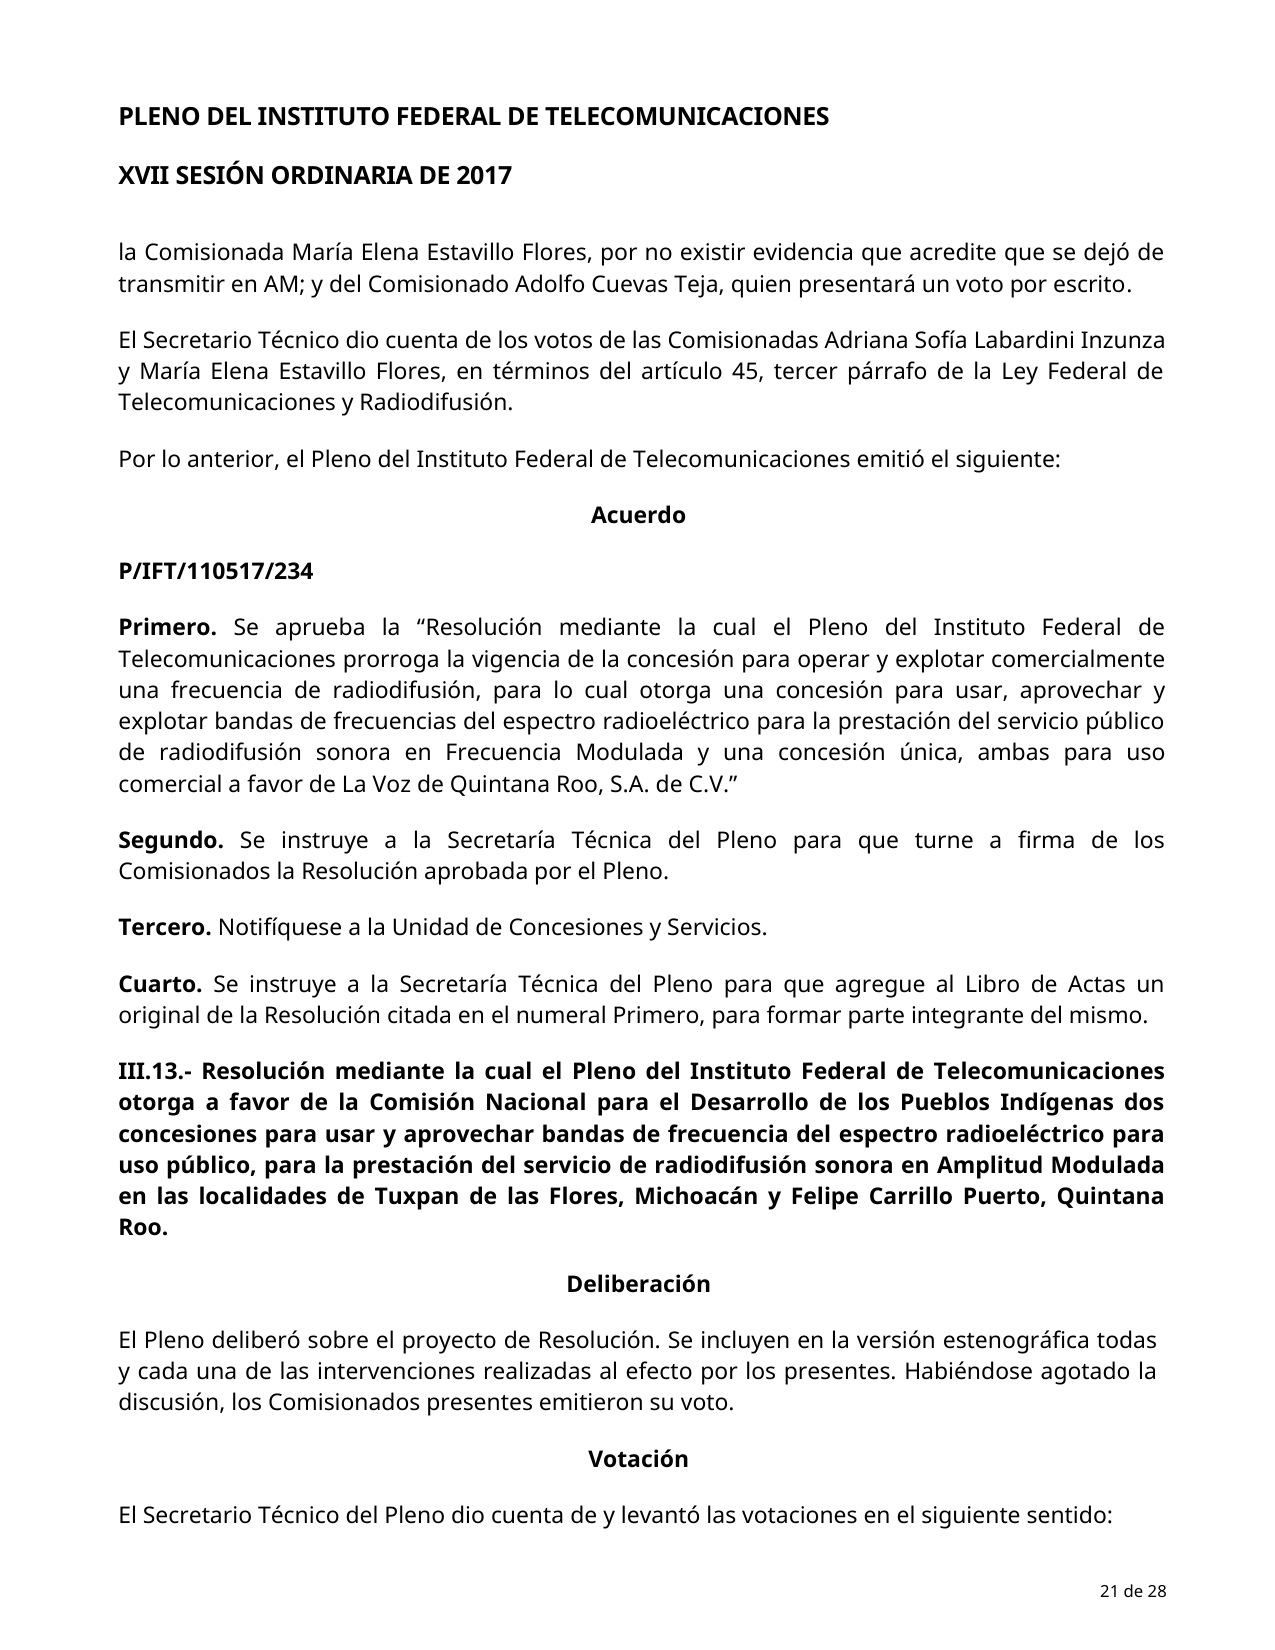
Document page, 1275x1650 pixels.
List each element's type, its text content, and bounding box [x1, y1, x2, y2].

list III.13.- Resolución mediante la cual el Pleno del Instituto Federal de Telecomunicaciones otorga a favor de la Comisión Nacional para el Desarrollo de los Pueblos Indígenas dos concesiones para usar y aprovechar bandas de frecuencia del espectro radioeléctrico para uso público, para la prestación del servicio de radiodifusión sonora en Amplitud Modulada en las localidades de Tuxpan de las Flores, Michoacán y Felipe Carrillo Puerto, Quintana Roo. [118, 1055, 1166, 1242]
text Segundo. Se instruye a la Secretaría Técnica del Pleno para que turne a firma de los Comisionados la Resolución aprobada por el Pleno. [118, 824, 1166, 886]
text Cuarto. Se instruye a la Secretaría Técnica del Pleno para que agregue al Libro de Actas un original de la Resolución citada en el numeral Primero, para formar parte integrante del mismo. [118, 967, 1166, 1030]
text P/IFT/110517/234 [118, 555, 1166, 586]
text Votación [118, 1442, 1159, 1474]
text El Secretario Técnico dio cuenta de los votos de las Comisionadas Adriana Sofía Labardini Inzunza y María Elena Estavillo Flores, en términos del artículo 45, tercer párrafo de la Ley Federal de Telecomunicaciones y Radiodifusión. [118, 324, 1166, 417]
text Tercero. Notifíquese a la Unidad de Concesiones y Servicios. [118, 911, 1166, 942]
text Por lo anterior, el Pleno del Instituto Federal de Telecomunicaciones emitió el siguiente: [118, 442, 1159, 474]
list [118, 236, 1166, 299]
text Primero. Se aprueba la “Resolución mediante la cual el Pleno del Instituto Federal de Telecomunicaciones prorroga la vigencia de la concesión para operar y explotar comercialmente una frecuencia de radiodifusión, para lo cual otorga una concesión para usar, aprovechar y explotar bandas de frecuencias del espectro radioeléctrico para la prestación del servicio público de radiodifusión sonora en Frecuencia Modulada y una concesión única, ambas para uso comercial a favor de La Voz de Quintana Roo, S.A. de C.V.” [118, 611, 1166, 799]
text Deliberación [118, 1267, 1159, 1299]
text Acuerdo [118, 499, 1159, 530]
text El Secretario Técnico del Pleno dio cuenta de y levantó las votaciones en el siguiente sentido: [118, 1499, 1159, 1530]
text El Pleno deliberó sobre el proyecto de Resolución. Se incluyen en la versión estenográfica todas y cada una de las intervenciones realizadas al efecto por los presentes. Habiéndose agotado la discusión, los Comisionados presentes emitieron su voto. [118, 1324, 1159, 1417]
